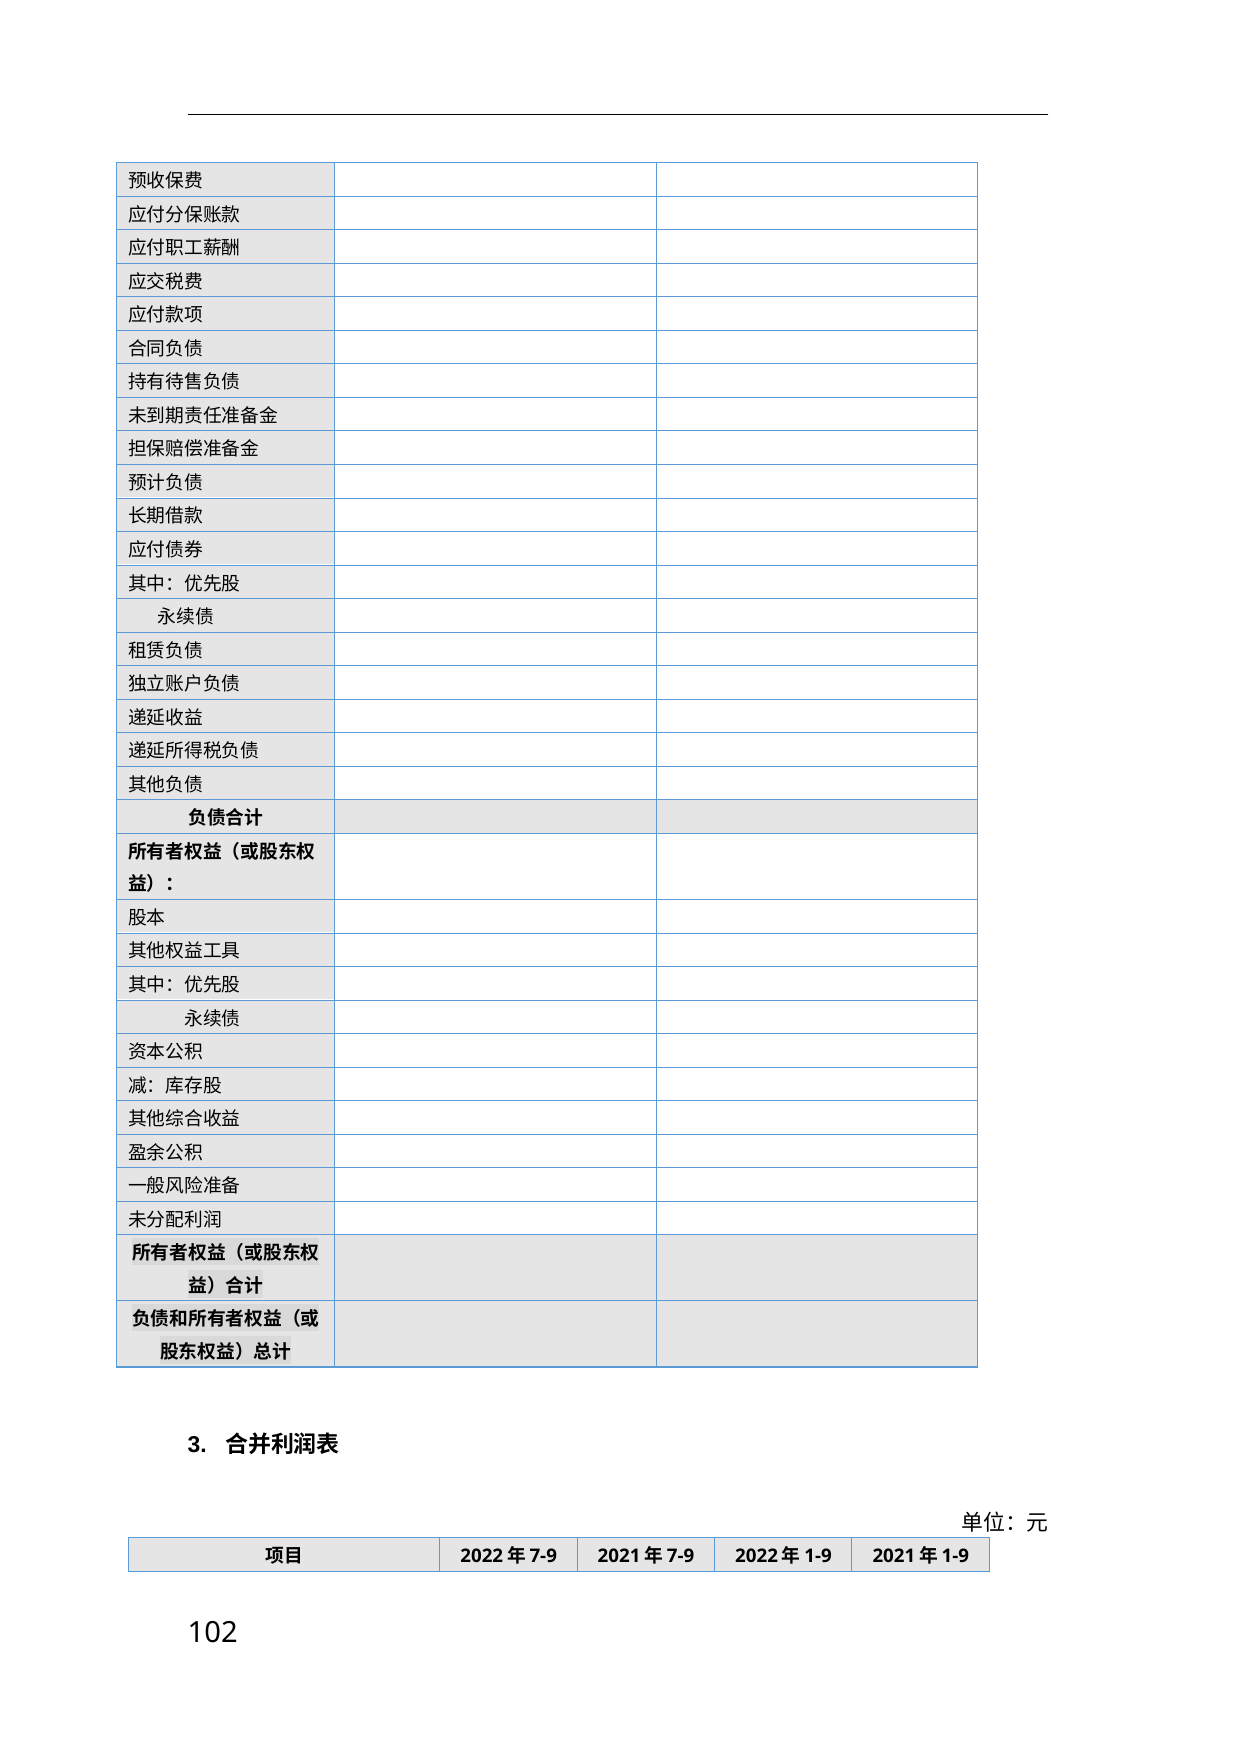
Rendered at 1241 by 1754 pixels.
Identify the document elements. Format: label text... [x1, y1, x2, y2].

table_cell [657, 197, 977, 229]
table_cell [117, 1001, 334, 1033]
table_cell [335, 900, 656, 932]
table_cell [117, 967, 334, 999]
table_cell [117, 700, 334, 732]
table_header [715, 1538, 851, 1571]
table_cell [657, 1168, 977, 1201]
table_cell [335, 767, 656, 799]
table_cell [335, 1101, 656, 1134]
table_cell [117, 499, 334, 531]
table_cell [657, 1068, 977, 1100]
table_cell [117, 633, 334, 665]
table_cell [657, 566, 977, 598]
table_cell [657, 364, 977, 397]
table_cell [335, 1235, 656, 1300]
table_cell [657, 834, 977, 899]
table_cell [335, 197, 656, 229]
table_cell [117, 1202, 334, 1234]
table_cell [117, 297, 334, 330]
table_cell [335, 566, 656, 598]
list 合并利润表 [187, 1410, 1048, 1475]
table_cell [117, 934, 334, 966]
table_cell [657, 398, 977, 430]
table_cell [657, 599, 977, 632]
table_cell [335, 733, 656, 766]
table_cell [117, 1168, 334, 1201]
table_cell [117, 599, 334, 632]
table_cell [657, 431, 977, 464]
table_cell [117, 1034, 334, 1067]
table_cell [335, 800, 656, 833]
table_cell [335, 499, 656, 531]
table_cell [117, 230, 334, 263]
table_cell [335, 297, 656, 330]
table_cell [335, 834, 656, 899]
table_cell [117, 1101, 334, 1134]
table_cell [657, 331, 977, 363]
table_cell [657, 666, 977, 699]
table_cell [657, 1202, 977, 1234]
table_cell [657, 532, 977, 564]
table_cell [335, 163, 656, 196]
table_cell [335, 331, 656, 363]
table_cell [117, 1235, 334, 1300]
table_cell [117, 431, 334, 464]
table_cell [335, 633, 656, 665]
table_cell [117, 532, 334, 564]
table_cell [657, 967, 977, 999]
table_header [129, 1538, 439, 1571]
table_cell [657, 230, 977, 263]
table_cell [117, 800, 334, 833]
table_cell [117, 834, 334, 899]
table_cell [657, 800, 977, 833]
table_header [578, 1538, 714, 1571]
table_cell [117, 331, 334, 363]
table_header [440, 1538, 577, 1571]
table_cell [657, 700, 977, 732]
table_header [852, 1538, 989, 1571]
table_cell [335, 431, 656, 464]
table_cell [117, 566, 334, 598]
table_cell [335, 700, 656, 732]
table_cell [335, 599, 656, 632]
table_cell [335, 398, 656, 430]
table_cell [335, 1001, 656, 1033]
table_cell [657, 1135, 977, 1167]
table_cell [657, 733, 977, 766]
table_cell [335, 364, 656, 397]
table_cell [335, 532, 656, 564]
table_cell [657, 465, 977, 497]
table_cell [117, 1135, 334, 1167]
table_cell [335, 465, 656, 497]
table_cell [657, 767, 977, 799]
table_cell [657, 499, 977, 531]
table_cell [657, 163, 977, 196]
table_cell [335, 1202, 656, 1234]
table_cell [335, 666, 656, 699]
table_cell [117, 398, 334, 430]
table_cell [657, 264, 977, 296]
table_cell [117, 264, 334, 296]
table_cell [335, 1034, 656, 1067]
text 单位：元 [844, 1504, 1048, 1537]
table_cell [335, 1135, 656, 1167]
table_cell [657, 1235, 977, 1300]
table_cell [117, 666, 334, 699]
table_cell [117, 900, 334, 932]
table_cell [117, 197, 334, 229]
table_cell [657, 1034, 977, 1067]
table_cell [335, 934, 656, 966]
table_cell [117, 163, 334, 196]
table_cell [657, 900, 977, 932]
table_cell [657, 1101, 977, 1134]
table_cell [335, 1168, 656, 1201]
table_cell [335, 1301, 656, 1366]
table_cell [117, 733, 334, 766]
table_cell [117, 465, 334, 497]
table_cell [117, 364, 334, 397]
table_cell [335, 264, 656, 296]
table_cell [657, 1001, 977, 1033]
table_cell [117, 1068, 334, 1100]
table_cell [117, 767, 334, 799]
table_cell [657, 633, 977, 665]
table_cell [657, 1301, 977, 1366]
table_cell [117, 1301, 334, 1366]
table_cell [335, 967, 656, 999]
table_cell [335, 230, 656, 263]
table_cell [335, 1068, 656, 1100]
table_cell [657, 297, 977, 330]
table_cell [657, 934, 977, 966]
